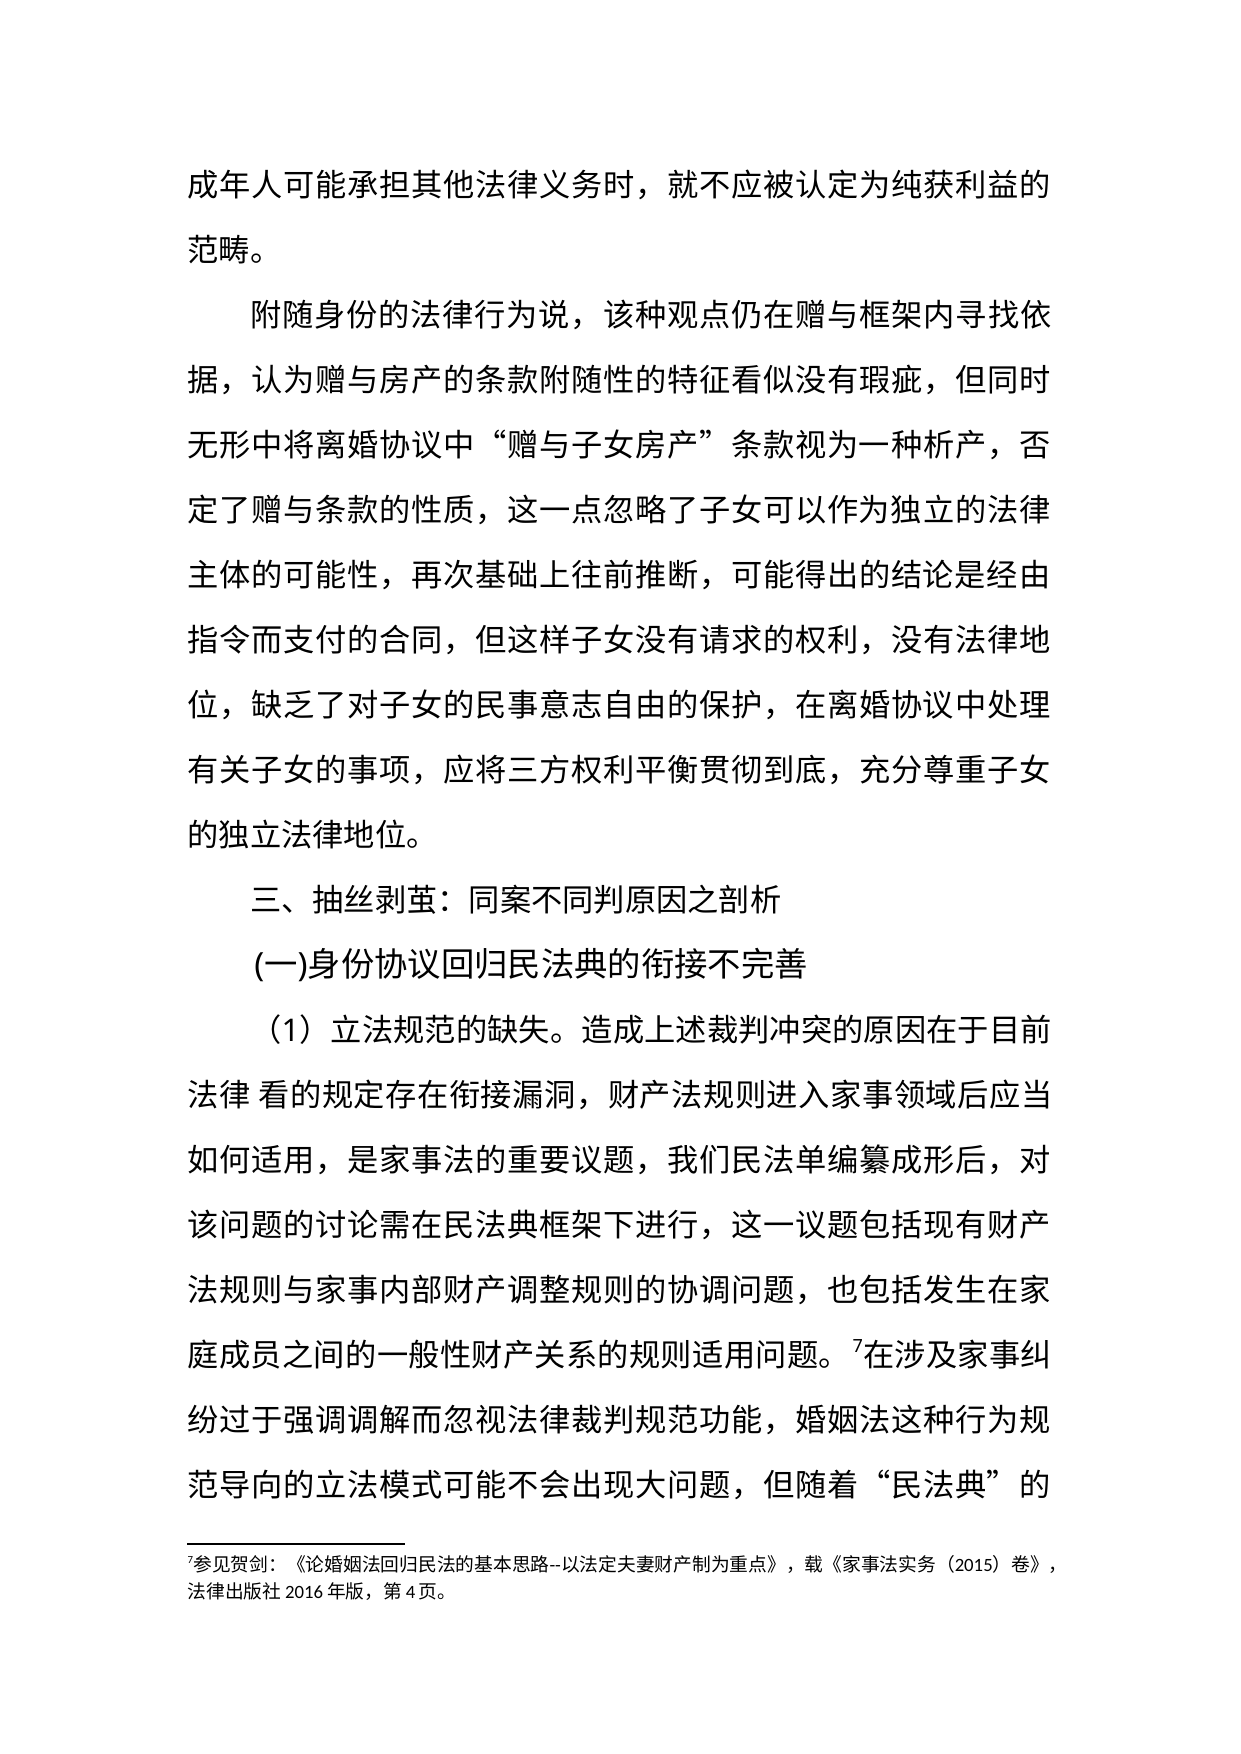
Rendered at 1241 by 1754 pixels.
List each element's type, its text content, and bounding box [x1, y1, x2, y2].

text (一)身份协议回归民法典的衔接不完善 [187, 930, 1053, 995]
text 三、抽丝剥茧：同案不同判原因之剖析 [187, 865, 1053, 930]
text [187, 995, 1053, 1515]
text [187, 150, 1053, 280]
text 附随身份的法律行为说，该种观点仍在赠与框架内寻找依据，认为赠与房产的条款附随性的特征看似没有瑕疵，但同时无形中将离婚协议中“赠与子女房产”条款视为一种析产，否定了赠与条款的性质，这一点忽略了子女可以作为独立的法律主体的可能性，再次基础上往前推断，可能得出的结论是经由指令而支付的合同，但这样子女没有请求的权利，没有法律地位，缺乏了对子女的民事意志自由的保护，在离婚协议中处理有关子女的事项，应将三方权利平衡贯彻到底，充分尊重子女的独立法律地位。 [187, 280, 1053, 865]
